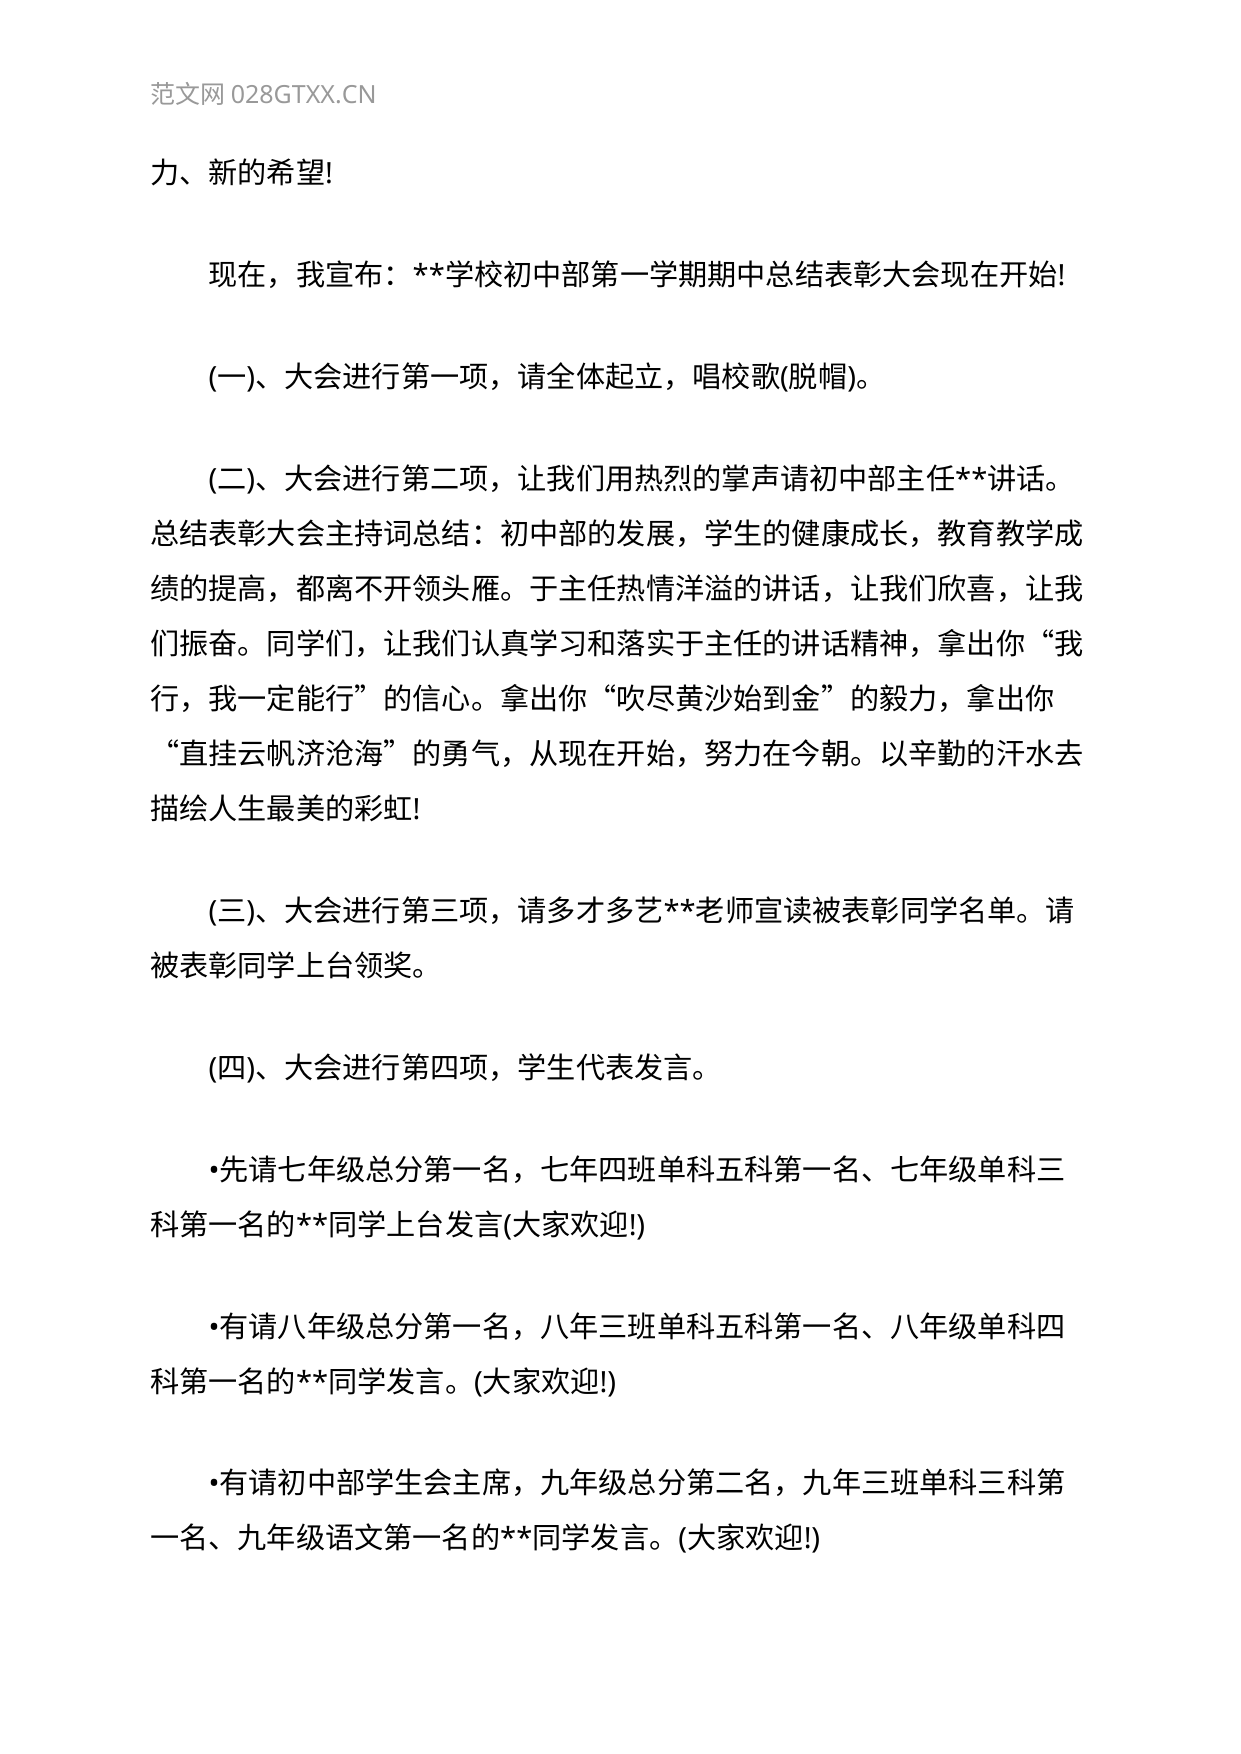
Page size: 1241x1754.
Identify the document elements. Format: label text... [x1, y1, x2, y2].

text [150, 150, 1090, 192]
text •有请初中部学生会主席，九年级总分第二名，九年三班单科三科第一名、九年级语文第一名的**同学发言。(大家欢迎!) [150, 1460, 1090, 1557]
text (一)、大会进行第一项，请全体起立，唱校歌(脱帽)。 [150, 354, 1090, 396]
text •先请七年级总分第一名，七年四班单科五科第一名、七年级单科三科第一名的**同学上台发言(大家欢迎!) [150, 1146, 1090, 1243]
text •有请八年级总分第一名，八年三班单科五科第一名、八年级单科四科第一名的**同学发言。(大家欢迎!) [150, 1303, 1090, 1401]
text 现在，我宣布：**学校初中部第一学期期中总结表彰大会现在开始! [150, 252, 1090, 294]
text (三)、大会进行第三项，请多才多艺**老师宣读被表彰同学名单。请被表彰同学上台领奖。 [150, 887, 1090, 985]
text (四)、大会进行第四项，学生代表发言。 [150, 1044, 1090, 1087]
text (二)、大会进行第二项，让我们用热烈的掌声请初中部主任**讲话。总结表彰大会主持词总结：初中部的发展，学生的健康成长，教育教学成绩的提高，都离不开领头雁。于主任热情洋溢的讲话，让我们欣喜，让我们振奋。同学们，让我们认真学习和落实于主任的讲话精神，拿出你“我行，我一定能行”的信心。拿出你“吹尽黄沙始到金”的毅力，拿出你“直挂云帆济沧海”的勇气，从现在开始，努力在今朝。以辛勤的汗水去描绘人生最美的彩虹! [150, 456, 1090, 828]
